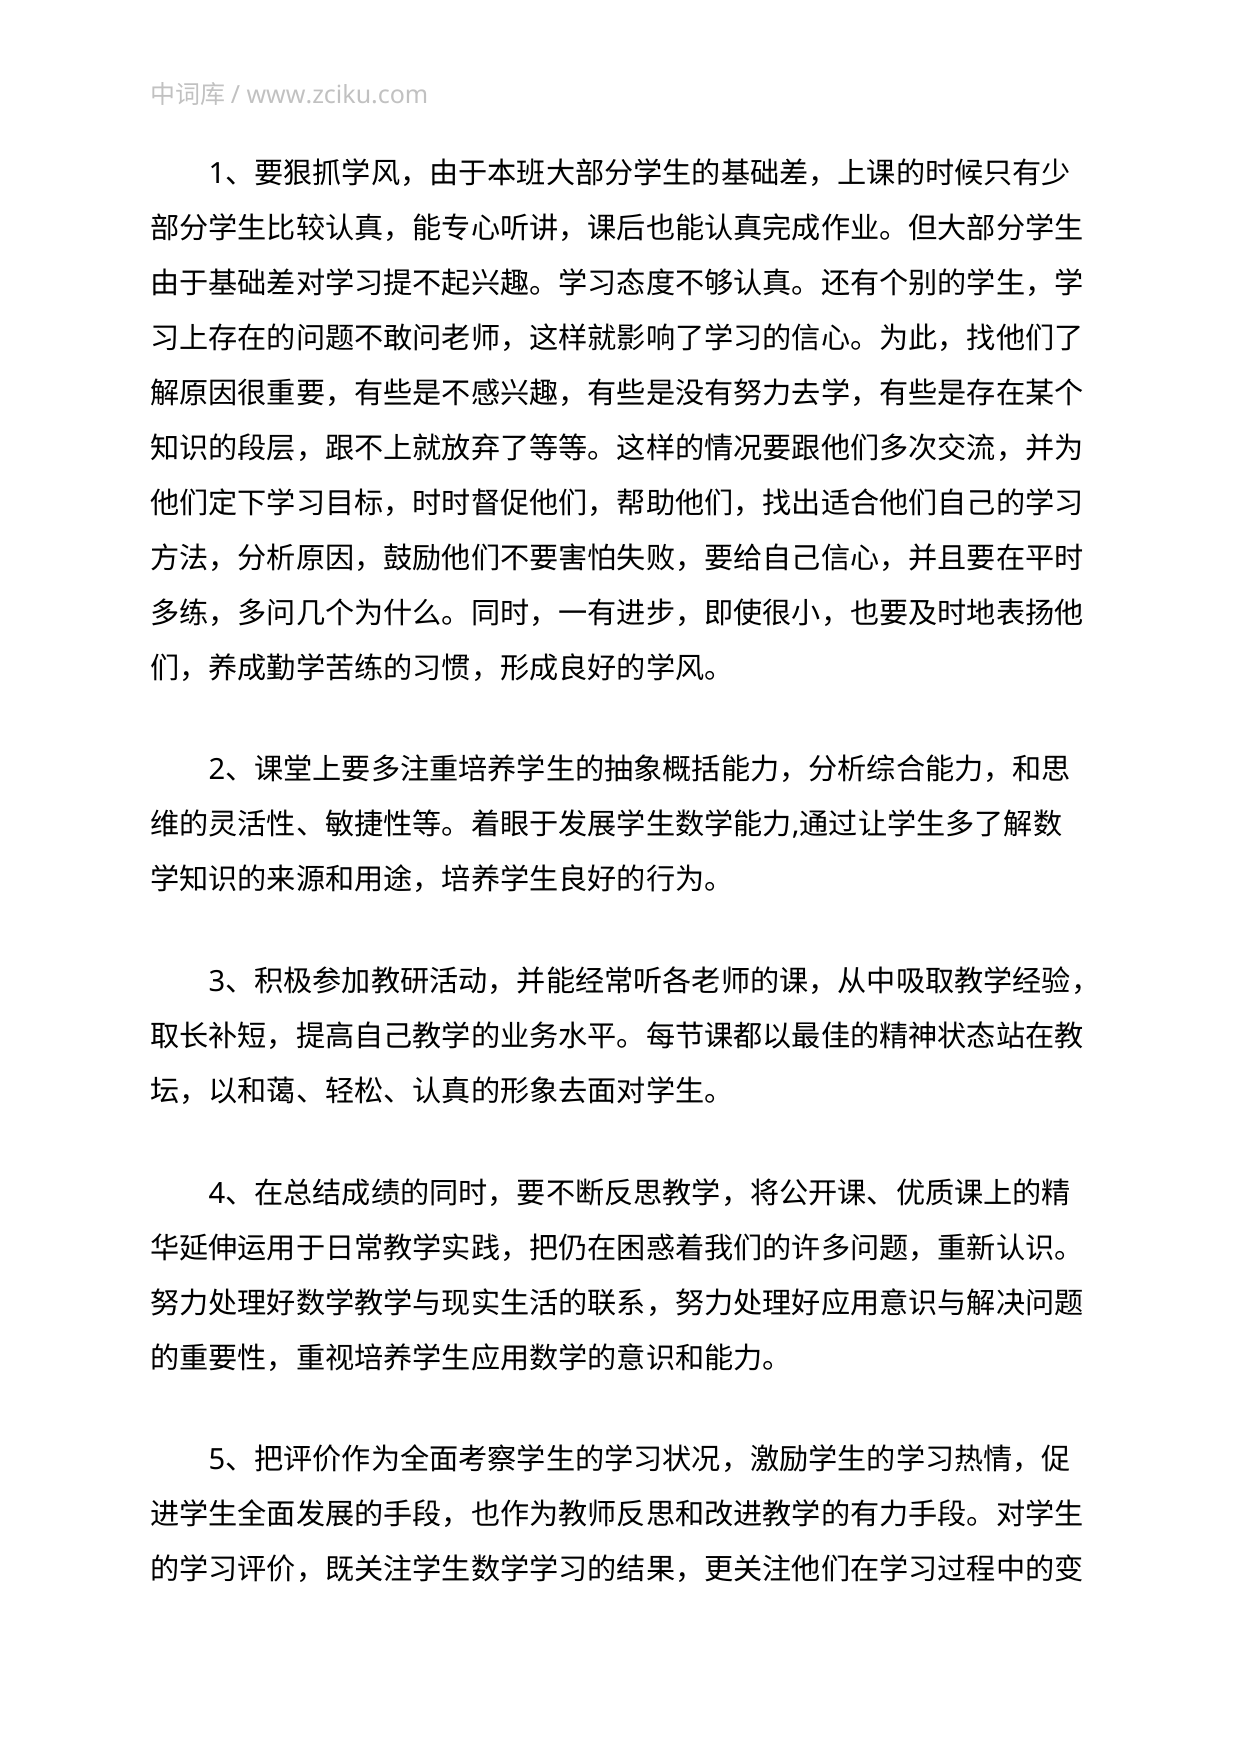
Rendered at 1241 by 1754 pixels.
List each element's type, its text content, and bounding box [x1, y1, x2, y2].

text 3、积极参加教研活动，并能经常听各老师的课，从中吸取教学经验，取长补短，提高自己教学的业务水平。每节课都以最佳的精神状态站在教坛，以和蔼、轻松、认真的形象去面对学生。 [150, 958, 1090, 1110]
text 2、课堂上要多注重培养学生的抽象概括能力，分析综合能力，和思维的灵活性、敏捷性等。着眼于发展学生数学能力,通过让学生多了解数学知识的来源和用途，培养学生良好的行为。 [150, 746, 1090, 898]
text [150, 1436, 1090, 1588]
text 1、要狠抓学风，由于本班大部分学生的基础差，上课的时候只有少部分学生比较认真，能专心听讲，课后也能认真完成作业。但大部分学生由于基础差对学习提不起兴趣。学习态度不够认真。还有个别的学生，学习上存在的问题不敢问老师，这样就影响了学习的信心。为此，找他们了解原因很重要，有些是不感兴趣，有些是没有努力去学，有些是存在某个知识的段层，跟不上就放弃了等等。这样的情况要跟他们多次交流，并为他们定下学习目标，时时督促他们，帮助他们，找出适合他们自己的学习方法，分析原因，鼓励他们不要害怕失败，要给自己信心，并且要在平时多练，多问几个为什么。同时，一有进步，即使很小，也要及时地表扬他们，养成勤学苦练的习惯，形成良好的学风。 [150, 150, 1090, 686]
text 4、在总结成绩的同时，要不断反思教学，将公开课、优质课上的精华延伸运用于日常教学实践，把仍在困惑着我们的许多问题，重新认识。努力处理好数学教学与现实生活的联系，努力处理好应用意识与解决问题的重要性，重视培养学生应用数学的意识和能力。 [150, 1169, 1090, 1376]
